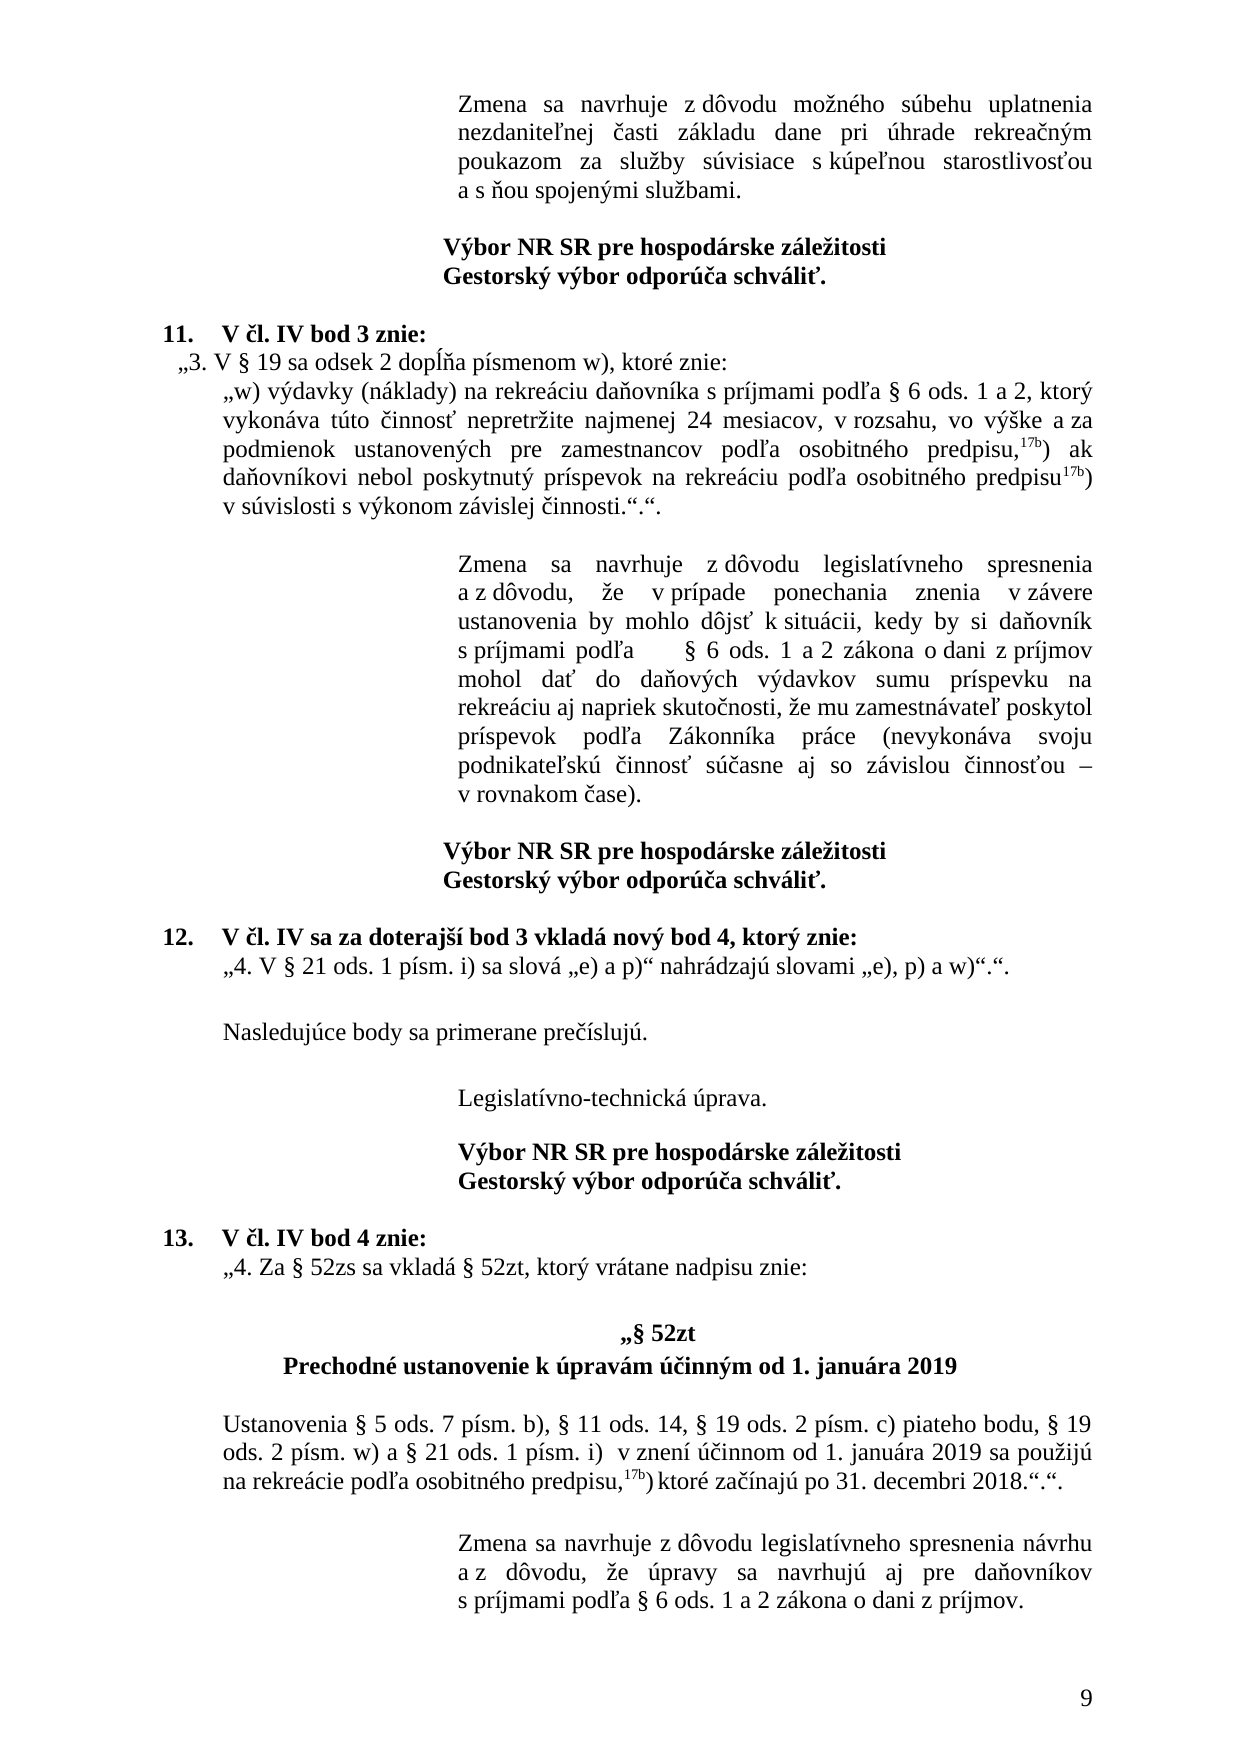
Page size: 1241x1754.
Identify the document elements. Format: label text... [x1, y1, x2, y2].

text Výbor NR SR pre hospodárske záležitosti [369, 1137, 1093, 1166]
list „4. Za § 52zs sa vkladá § 52zt, ktorý vrátane nadpisu znie: [223, 1252, 1093, 1281]
list „4. V § 21 ods. 1 písm. i) sa slová „e) a p)“ nahrádzajú slovami „e), p) a w)“.“. [223, 951, 1093, 980]
text Gestorský výbor odporúča schváliť. [369, 865, 1093, 894]
text Gestorský výbor odporúča schváliť. [369, 261, 1093, 290]
list V čl. IV bod 4 znie: [162, 1223, 1093, 1252]
list „3. V § 19 sa odsek 2 dopĺňa písmenom w), ktoré znie: [177, 347, 1093, 376]
list Legislatívno-technická úprava. [458, 1083, 1093, 1112]
list V čl. IV sa za doterajší bod 3 vkladá nový bod 4, ktorý znie: [162, 922, 1093, 951]
text Prechodné ustanovenie k úpravám účinným od 1. januára 2019 [148, 1351, 1093, 1380]
list Zmena sa navrhuje z dôvodu možného súbehu uplatnenia nezdaniteľnej časti základu dane pri úhrade rekreačným poukazom za služby súvisiace s kúpeľnou starostlivosťou a s ňou spojenými službami. [458, 89, 1093, 204]
list „§ 52zt [223, 1318, 1093, 1347]
text Výbor NR SR pre hospodárske záležitosti [369, 232, 1093, 261]
list V čl. IV bod 3 znie: [162, 319, 1093, 347]
list Zmena sa navrhuje z dôvodu legislatívneho spresnenia a z dôvodu, že v prípade ponechania znenia v závere ustanovenia by mohlo dôjsť k situácii, kedy by si daňovník s príjmami podľa § 6 ods. 1 a 2 zákona o dani z príjmov mohol dať do daňových výdavkov sumu príspevku na rekreáciu aj napriek skutočnosti, že mu zamestnávateľ poskytol príspevok podľa Zákonníka práce (nevykonáva svoju podnikateľskú činnosť súčasne aj so závislou činnosťou – v rovnakom čase). [458, 549, 1093, 807]
text Výbor NR SR pre hospodárske záležitosti [369, 836, 1093, 865]
text Gestorský výbor odporúča schváliť. [369, 1166, 1093, 1194]
text Zmena sa navrhuje z dôvodu legislatívneho spresnenia návrhu a z dôvodu, že úpravy sa navrhujú aj pre daňovníkov s príjmami podľa § 6 ods. 1 a 2 zákona o dani z príjmov. [458, 1528, 1093, 1614]
list „w) výdavky (náklady) na rekreáciu daňovníka s príjmami podľa § 6 ods. 1 a 2, ktorý vykonáva túto činnosť nepretržite najmenej 24 mesiacov, v rozsahu, vo výške a za podmienok ustanovených pre zamestnancov podľa osobitného predpisu,17b) ak daňovníkovi nebol poskytnutý príspevok na rekreáciu podľa osobitného predpisu17b) v súvislosti s výkonom závislej činnosti.“.“. [223, 376, 1093, 520]
list Nasledujúce body sa primerane prečíslujú. [223, 1017, 1093, 1046]
list Ustanovenia § 5 ods. 7 písm. b), § 11 ods. 14, § 19 ods. 2 písm. c) piateho bodu, § 19 ods. 2 písm. w) a § 21 ods. 1 písm. i) v znení účinnom od 1. januára 2019 sa použijú na rekreácie podľa osobitného predpisu,17b) ktoré začínajú po 31. decembri 2018.“.“. [223, 1409, 1093, 1495]
